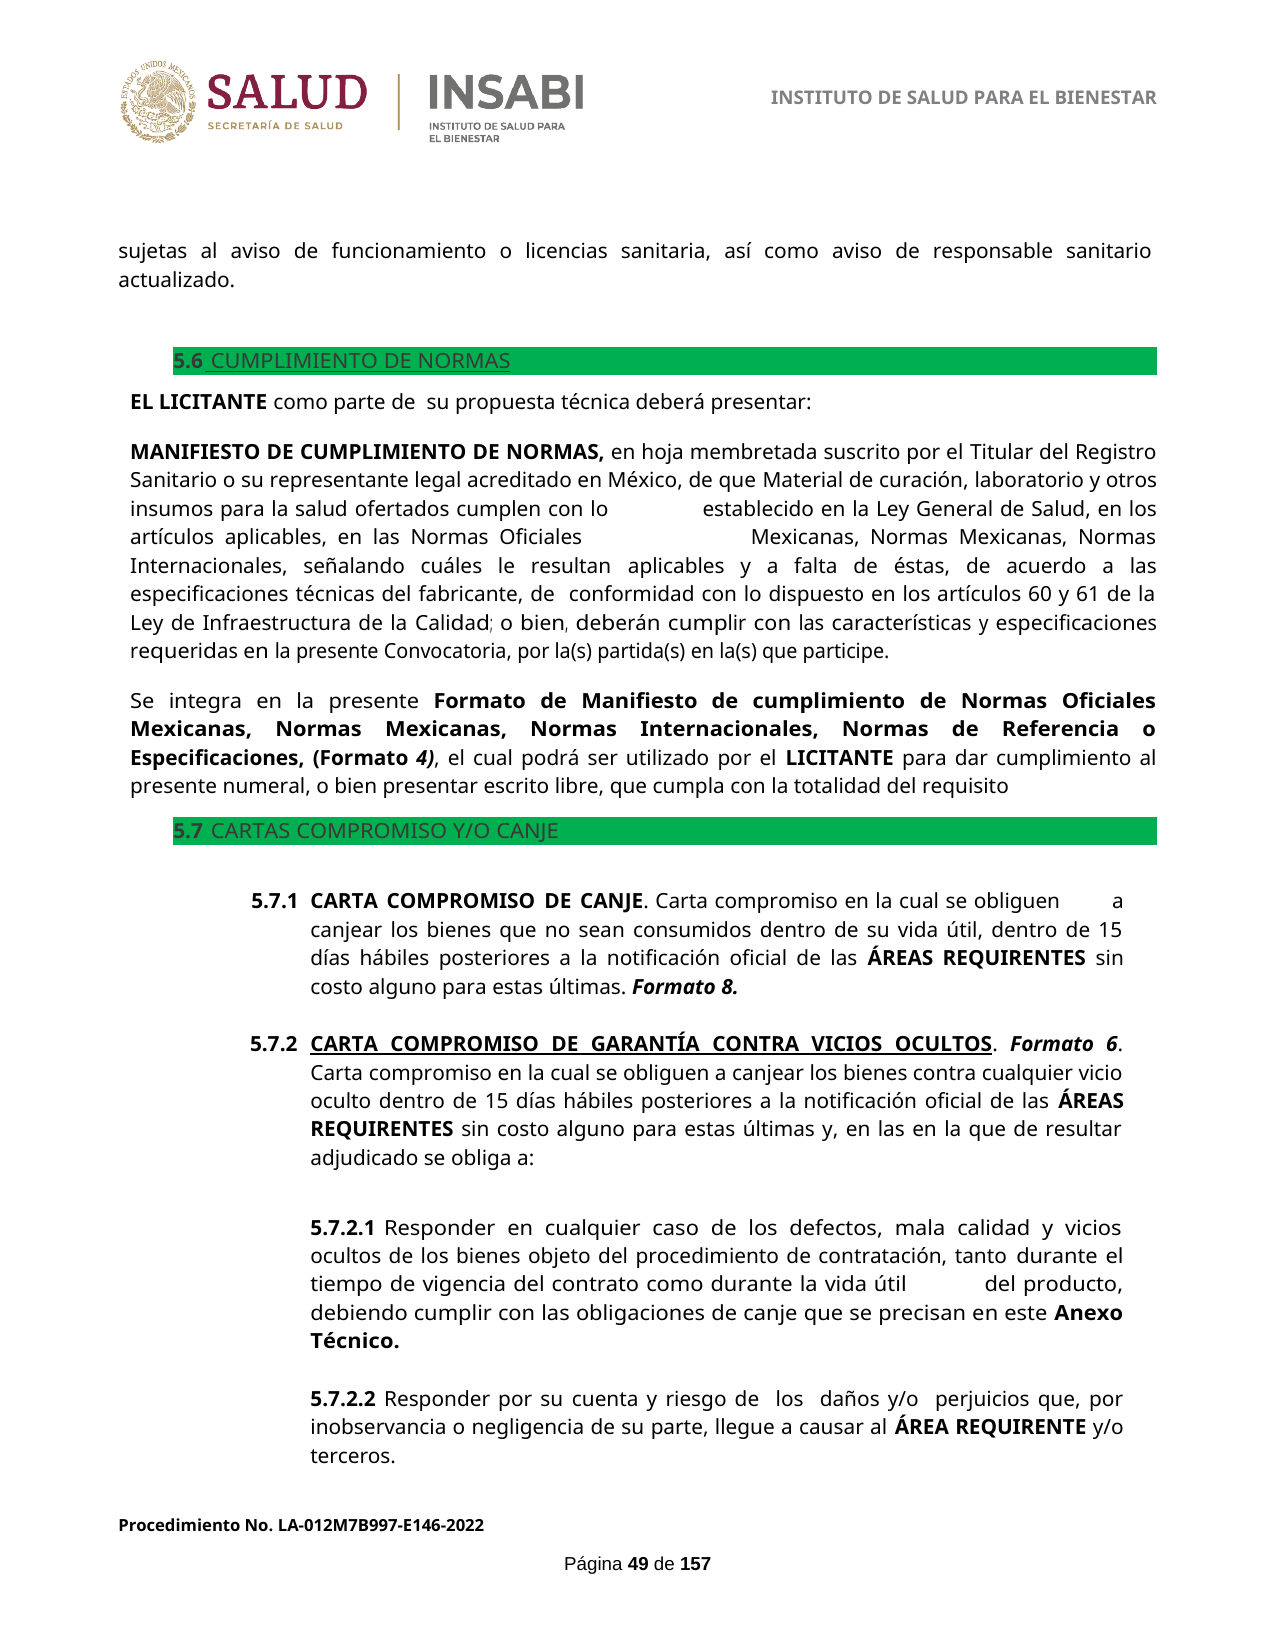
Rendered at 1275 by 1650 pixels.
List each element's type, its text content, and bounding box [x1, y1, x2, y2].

text Se integra en la presente Formato de Manifiesto de cumplimiento de Normas Oficiales Mexicanas, Normas Mexicanas, Normas Internacionales, Normas de Referencia o Especificaciones, (Formato 4), el cual podrá ser utilizado por el LICITANTE para dar cumplimiento al presente numeral, o bien presentar escrito libre, que cumpla con la totalidad del requisito [130, 686, 1157, 800]
list CARTA COMPROMISO DE GARANTÍA CONTRA VICIOS OCULTOS. Formato 6. Carta compromiso en la cual se obliguen a canjear los bienes contra cualquier vicio oculto dentro de 15 días hábiles posteriores a la notificación oficial de las ÁREAS REQUIRENTES sin costo alguno para estas últimas y, en las en la que de resultar adjudicado se obliga a: [250, 1029, 1124, 1171]
list CARTA COMPROMISO DE CANJE. Carta compromiso en la cual se obliguen a canjear los bienes que no sean consumidos dentro de su vida útil, dentro de 15 días hábiles posteriores a la notificación oficial de las ÁREAS REQUIRENTES sin costo alguno para estas últimas. Formato 8. [251, 887, 1123, 1000]
picture [118, 59, 585, 145]
list Responder en cualquier caso de los defectos, mala calidad y vicios ocultos de los bienes objeto del procedimiento de contratación, tanto durante el tiempo de vigencia del contrato como durante la vida útil del producto, debiendo cumplir con las obligaciones de canje que se precisan en este Anexo Técnico. [310, 1213, 1123, 1355]
subtitle CUMPLIMIENTO DE NORMAS [173, 347, 1157, 375]
text EL LICITANTE como parte de su propuesta técnica deberá presentar: [130, 387, 1157, 416]
text MANIFIESTO DE CUMPLIMIENTO DE NORMAS, en hoja membretada suscrito por el Titular del Registro Sanitario o su representante legal acreditado en México, de que Material de curación, laboratorio y otros insumos para la salud ofertados cumplen con lo establecido en la Ley General de Salud, en los artículos aplicables, en las Normas Oficiales Mexicanas, Normas Mexicanas, Normas Internacionales, señalando cuáles le resultan aplicables y a falta de éstas, de acuerdo a las especificaciones técnicas del fabricante, de conformidad con lo dispuesto en los artículos 60 y 61 de la Ley de Infraestructura de la Calidad; o bien, deberán cumplir con las características y especificaciones requeridas en la presente Convocatoria, por la(s) partida(s) en la(s) que participe. [130, 437, 1157, 664]
subtitle CARTAS COMPROMISO Y/O CANJE [173, 817, 1157, 845]
list Responder por su cuenta y riesgo de los daños y/o perjuicios que, por inobservancia o negligencia de su parte, llegue a causar al ÁREA REQUIRENTE y/o terceros. [310, 1384, 1123, 1469]
